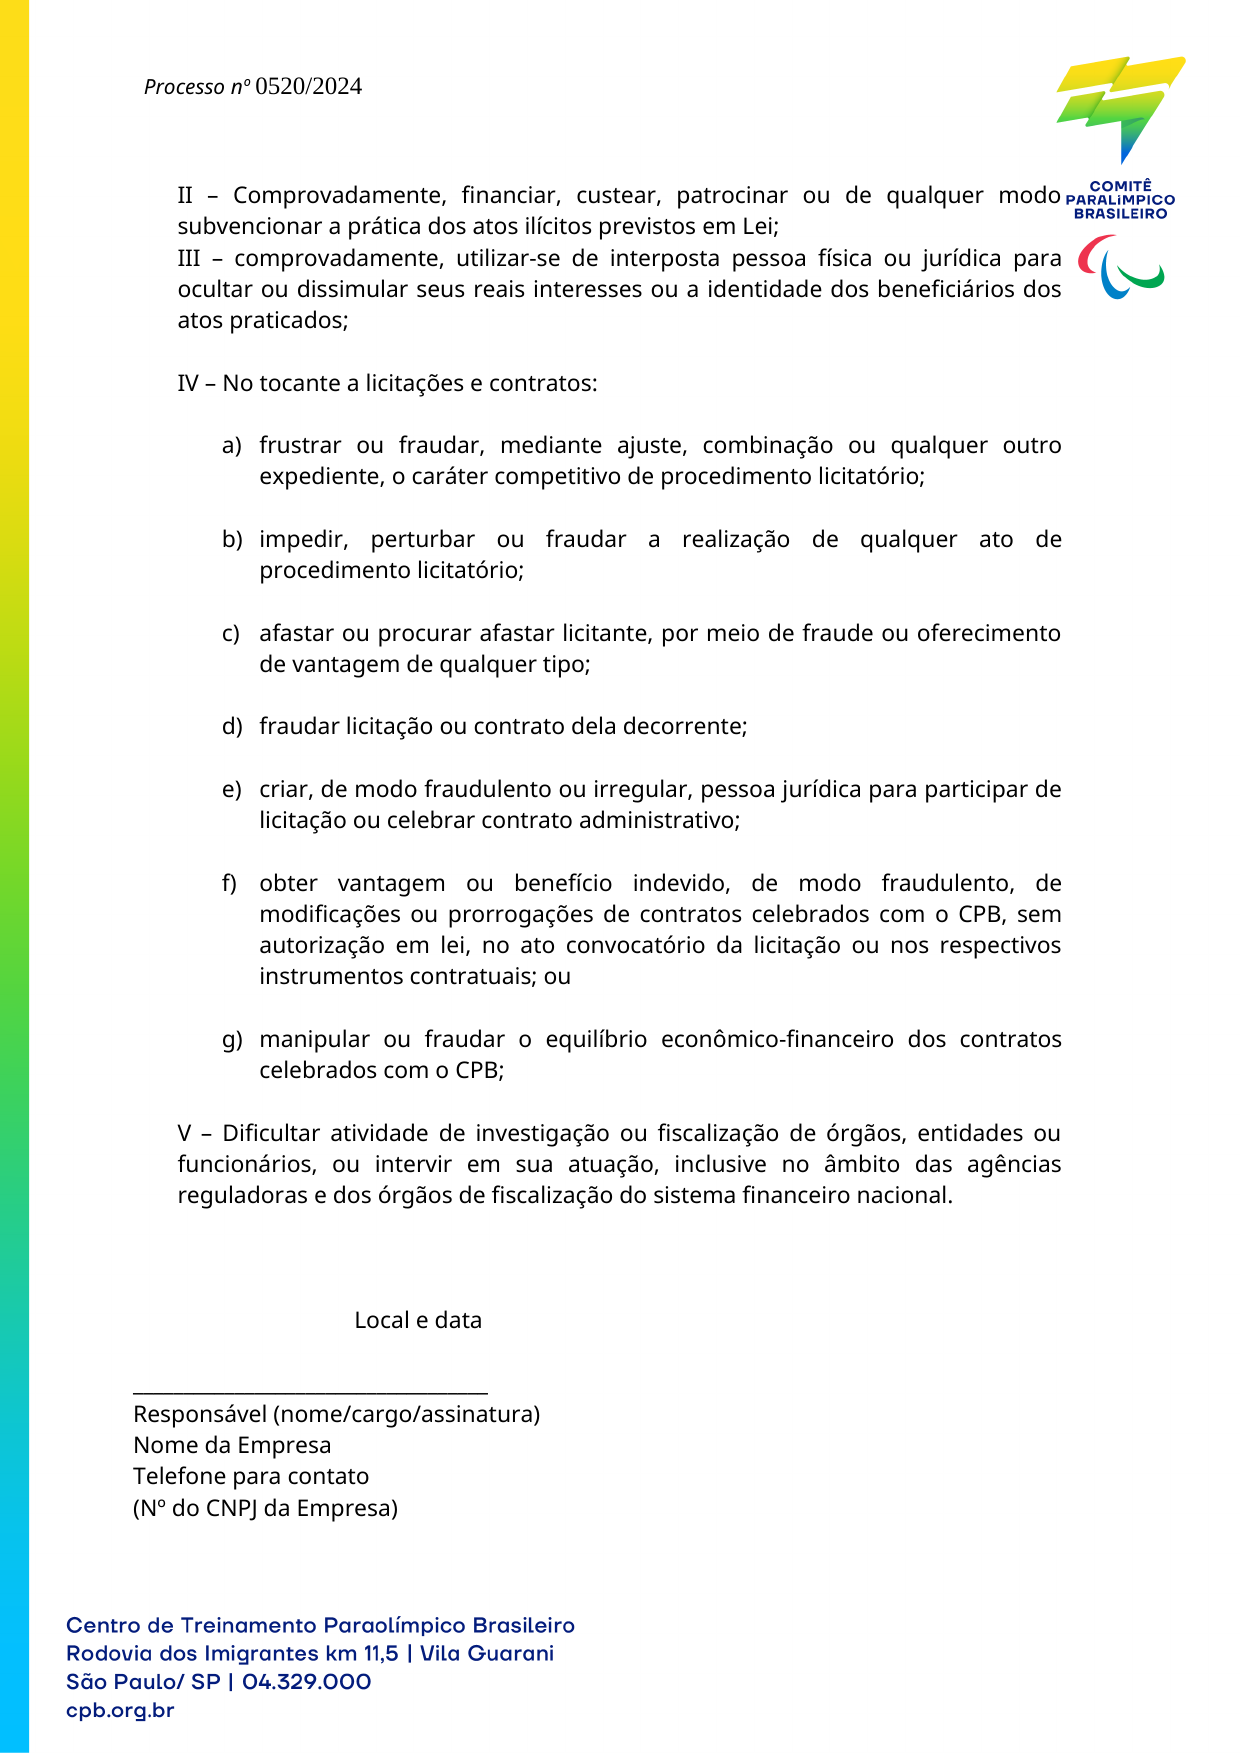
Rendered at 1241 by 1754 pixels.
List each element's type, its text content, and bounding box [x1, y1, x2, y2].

text Local e data [280, 1304, 1063, 1335]
text II – Comprovadamente, financiar, custear, patrocinar ou de qualquer modo subvencionar a prática dos atos ilícitos previstos em Lei; [177, 179, 1063, 241]
list criar, de modo fraudulento ou irregular, pessoa jurídica para participar de licitação ou celebrar contrato administrativo; [222, 773, 1063, 835]
text Responsável (nome/cargo/assinatura) [133, 1398, 1063, 1429]
text ___________________________________ [133, 1366, 1063, 1398]
list impedir, perturbar ou fraudar a realização de qualquer ato de procedimento licitatório; [222, 523, 1063, 585]
picture [0, 0, 1241, 1753]
text IV – No tocante a licitações e contratos: [177, 366, 1063, 398]
list frustrar ou fraudar, mediante ajuste, combinação ou qualquer outro expediente, o caráter competitivo de procedimento licitatório; [222, 429, 1063, 491]
text Nome da Empresa [133, 1429, 1063, 1460]
list manipular ou fraudar o equilíbrio econômico-financeiro dos contratos celebrados com o CPB; [222, 1023, 1063, 1085]
text V – Dificultar atividade de investigação ou fiscalização de órgãos, entidades ou funcionários, ou intervir em sua atuação, inclusive no âmbito das agências reguladoras e dos órgãos de fiscalização do sistema financeiro nacional. [177, 1116, 1063, 1210]
list afastar ou procurar afastar licitante, por meio de fraude ou oferecimento de vantagem de qualquer tipo; [222, 616, 1063, 679]
text Telefone para contato [133, 1460, 1063, 1491]
list fraudar licitação ou contrato dela decorrente; [222, 710, 1063, 741]
text (Nº do CNPJ da Empresa) [133, 1491, 1063, 1523]
list obter vantagem ou benefício indevido, de modo fraudulento, de modificações ou prorrogações de contratos celebrados com o CPB, sem autorização em lei, no ato convocatório da licitação ou nos respectivos instrumentos contratuais; ou [222, 866, 1063, 991]
text III – comprovadamente, utilizar-se de interposta pessoa física ou jurídica para ocultar ou dissimular seus reais interesses ou a identidade dos beneficiários dos atos praticados; [177, 241, 1063, 335]
